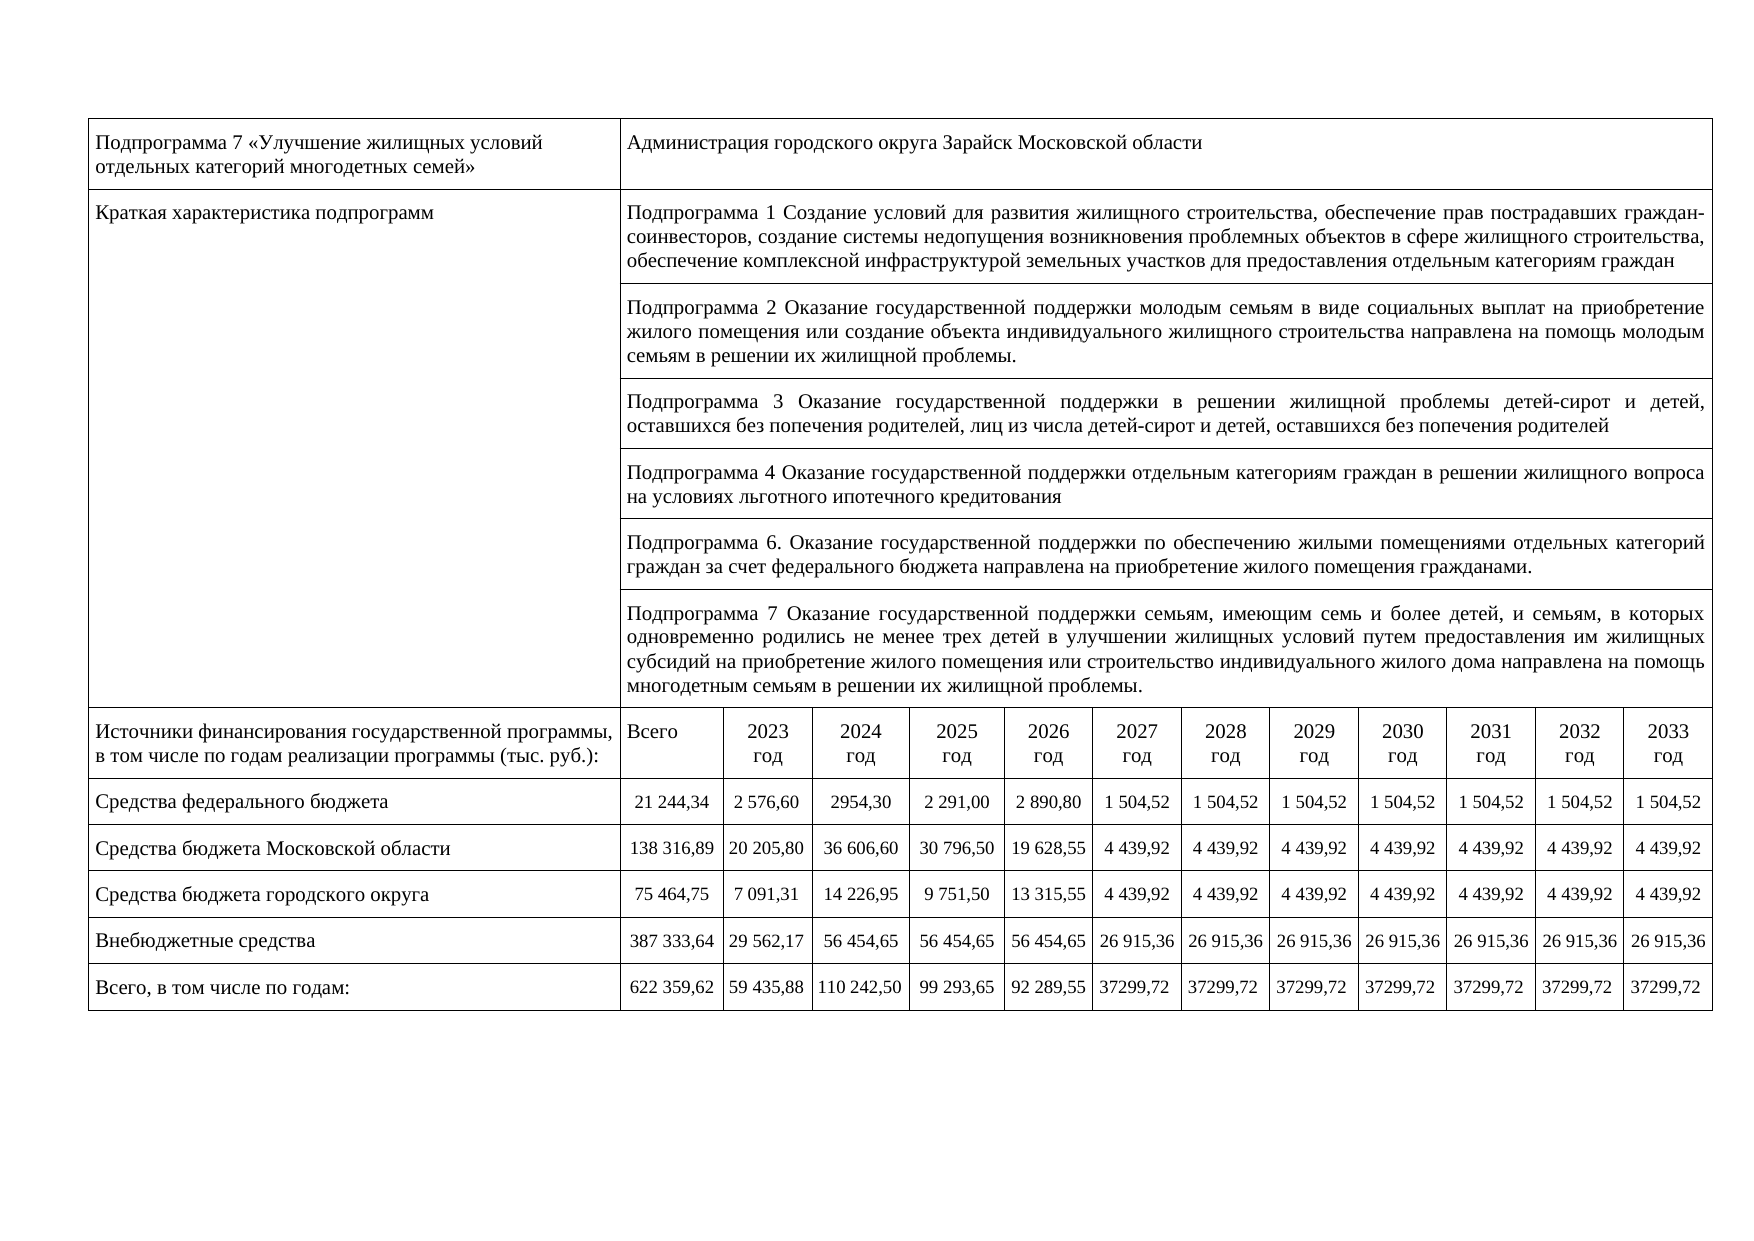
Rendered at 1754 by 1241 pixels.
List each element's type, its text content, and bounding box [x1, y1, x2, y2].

table_cell 387 333,64 [621, 918, 723, 963]
table_cell 2032 год [1536, 708, 1623, 778]
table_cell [621, 119, 1712, 188]
table_cell 56 454,65 [910, 918, 1004, 963]
table_cell Подпрограмма 6. Оказание государственной поддержки по обеспечению жилыми помещениями отдельных категорий граждан за счет федерального бюджета направлена на приобретение жилого помещения гражданами. [621, 519, 1712, 589]
table_cell 622 359,62 [621, 964, 723, 1009]
table_cell 56 454,65 [1005, 918, 1092, 963]
table_cell Средства бюджета городского округа [89, 871, 620, 917]
table_cell 14 226,95 [813, 871, 909, 917]
table_cell 4 439,92 [1182, 871, 1269, 917]
table_cell 26 915,36 [1182, 918, 1269, 963]
table_cell 9 751,50 [910, 871, 1004, 917]
table_cell 37299,72 [1624, 964, 1712, 1009]
table_cell 37299,72 [1182, 964, 1269, 1009]
table_cell 21 244,34 [621, 779, 723, 824]
table_cell 1 504,52 [1447, 779, 1535, 824]
table_cell 13 315,55 [1005, 871, 1092, 917]
table_cell 37299,72 [1359, 964, 1446, 1009]
table_cell 4 439,92 [1359, 871, 1446, 917]
table_cell 75 464,75 [621, 871, 723, 917]
table_cell 92 289,55 [1005, 964, 1092, 1009]
table_cell 2030 год [1359, 708, 1446, 778]
table_cell 2033 год [1624, 708, 1712, 778]
table_cell 4 439,92 [1182, 825, 1269, 870]
table_cell 4 439,92 [1270, 825, 1358, 870]
table_cell 4 439,92 [1447, 825, 1535, 870]
table_cell 2 291,00 [910, 779, 1004, 824]
table_cell Средства бюджета Московской области [89, 825, 620, 870]
table_cell Источники финансирования государственной программы, в том числе по годам реализации программы (тыс. руб.): [89, 708, 620, 778]
table_cell 2028 год [1182, 708, 1269, 778]
table_cell Подпрограмма 4 Оказание государственной поддержки отдельным категориям граждан в решении жилищного вопроса на условиях льготного ипотечного кредитования [621, 449, 1712, 518]
table_cell 2027 год [1093, 708, 1181, 778]
table_cell 59 435,88 [724, 964, 812, 1009]
table_cell Подпрограмма 7 Оказание государственной поддержки семьям, имеющим семь и более детей, и семьям, в которых одновременно родились не менее трех детей в улучшении жилищных условий путем предоставления им жилищных субсидий на приобретение жилого помещения или строительство индивидуального жилого дома направлена на помощь многодетным семьям в решении их жилищной проблемы. [621, 590, 1712, 707]
table_cell Краткая характеристика подпрограмм [89, 190, 620, 707]
table_cell 4 439,92 [1624, 825, 1712, 870]
table_cell 20 205,80 [724, 825, 812, 870]
table_cell 99 293,65 [910, 964, 1004, 1009]
table_cell 2025 год [910, 708, 1004, 778]
table_cell 26 915,36 [1359, 918, 1446, 963]
table_cell 4 439,92 [1536, 825, 1623, 870]
table_cell 4 439,92 [1359, 825, 1446, 870]
table_cell Подпрограмма 1 Создание условий для развития жилищного строительства, обеспечение прав пострадавших граждан-соинвесторов, создание системы недопущения возникновения проблемных объектов в сфере жилищного строительства, обеспечение комплексной инфраструктурой земельных участков для предоставления отдельным категориям граждан [621, 190, 1712, 283]
table_cell Средства федерального бюджета [89, 779, 620, 824]
table_cell 26 915,36 [1093, 918, 1181, 963]
table_cell 37299,72 [1447, 964, 1535, 1009]
table_cell 26 915,36 [1536, 918, 1623, 963]
table_cell 1 504,52 [1093, 779, 1181, 824]
table_cell 4 439,92 [1536, 871, 1623, 917]
table_cell 4 439,92 [1270, 871, 1358, 917]
table_cell 29 562,17 [724, 918, 812, 963]
table_cell 1 504,52 [1270, 779, 1358, 824]
table_cell Подпрограмма 3 Оказание государственной поддержки в решении жилищной проблемы детей-сирот и детей, оставшихся без попечения родителей, лиц из числа детей-сирот и детей, оставшихся без попечения родителей [621, 379, 1712, 448]
table_cell 7 091,31 [724, 871, 812, 917]
table_cell 2024 год [813, 708, 909, 778]
table_cell 4 439,92 [1093, 825, 1181, 870]
table_cell Внебюджетные средства [89, 918, 620, 963]
table_cell 1 504,52 [1536, 779, 1623, 824]
table_cell 110 242,50 [813, 964, 909, 1009]
table_cell 138 316,89 [621, 825, 723, 870]
table_cell Подпрограмма 7 «Улучшение жилищных условий отдельных категорий многодетных семей» [89, 119, 620, 188]
table_cell 37299,72 [1093, 964, 1181, 1009]
table_cell 2031 год [1447, 708, 1535, 778]
table_cell 4 439,92 [1447, 871, 1535, 917]
table_cell 26 915,36 [1270, 918, 1358, 963]
table_cell 30 796,50 [910, 825, 1004, 870]
table_cell 1 504,52 [1182, 779, 1269, 824]
table_cell 2 890,80 [1005, 779, 1092, 824]
table_cell 2023 год [724, 708, 812, 778]
table_cell 1 504,52 [1359, 779, 1446, 824]
table_cell 56 454,65 [813, 918, 909, 963]
table_cell Всего [621, 708, 723, 778]
table_cell Всего, в том числе по годам: [89, 964, 620, 1009]
table_cell 4 439,92 [1624, 871, 1712, 917]
table_cell Подпрограмма 2 Оказание государственной поддержки молодым семьям в виде социальных выплат на приобретение жилого помещения или создание объекта индивидуального жилищного строительства направлена на помощь молодым семьям в решении их жилищной проблемы. [621, 284, 1712, 377]
table_cell 36 606,60 [813, 825, 909, 870]
table_cell 37299,72 [1536, 964, 1623, 1009]
table_cell 37299,72 [1270, 964, 1358, 1009]
table_cell 2026 год [1005, 708, 1092, 778]
table_cell 2029 год [1270, 708, 1358, 778]
table_cell 26 915,36 [1624, 918, 1712, 963]
table_cell 2 576,60 [724, 779, 812, 824]
table_cell 19 628,55 [1005, 825, 1092, 870]
table_cell 2954,30 [813, 779, 909, 824]
table_cell 4 439,92 [1093, 871, 1181, 917]
table_cell 26 915,36 [1447, 918, 1535, 963]
table_cell 1 504,52 [1624, 779, 1712, 824]
